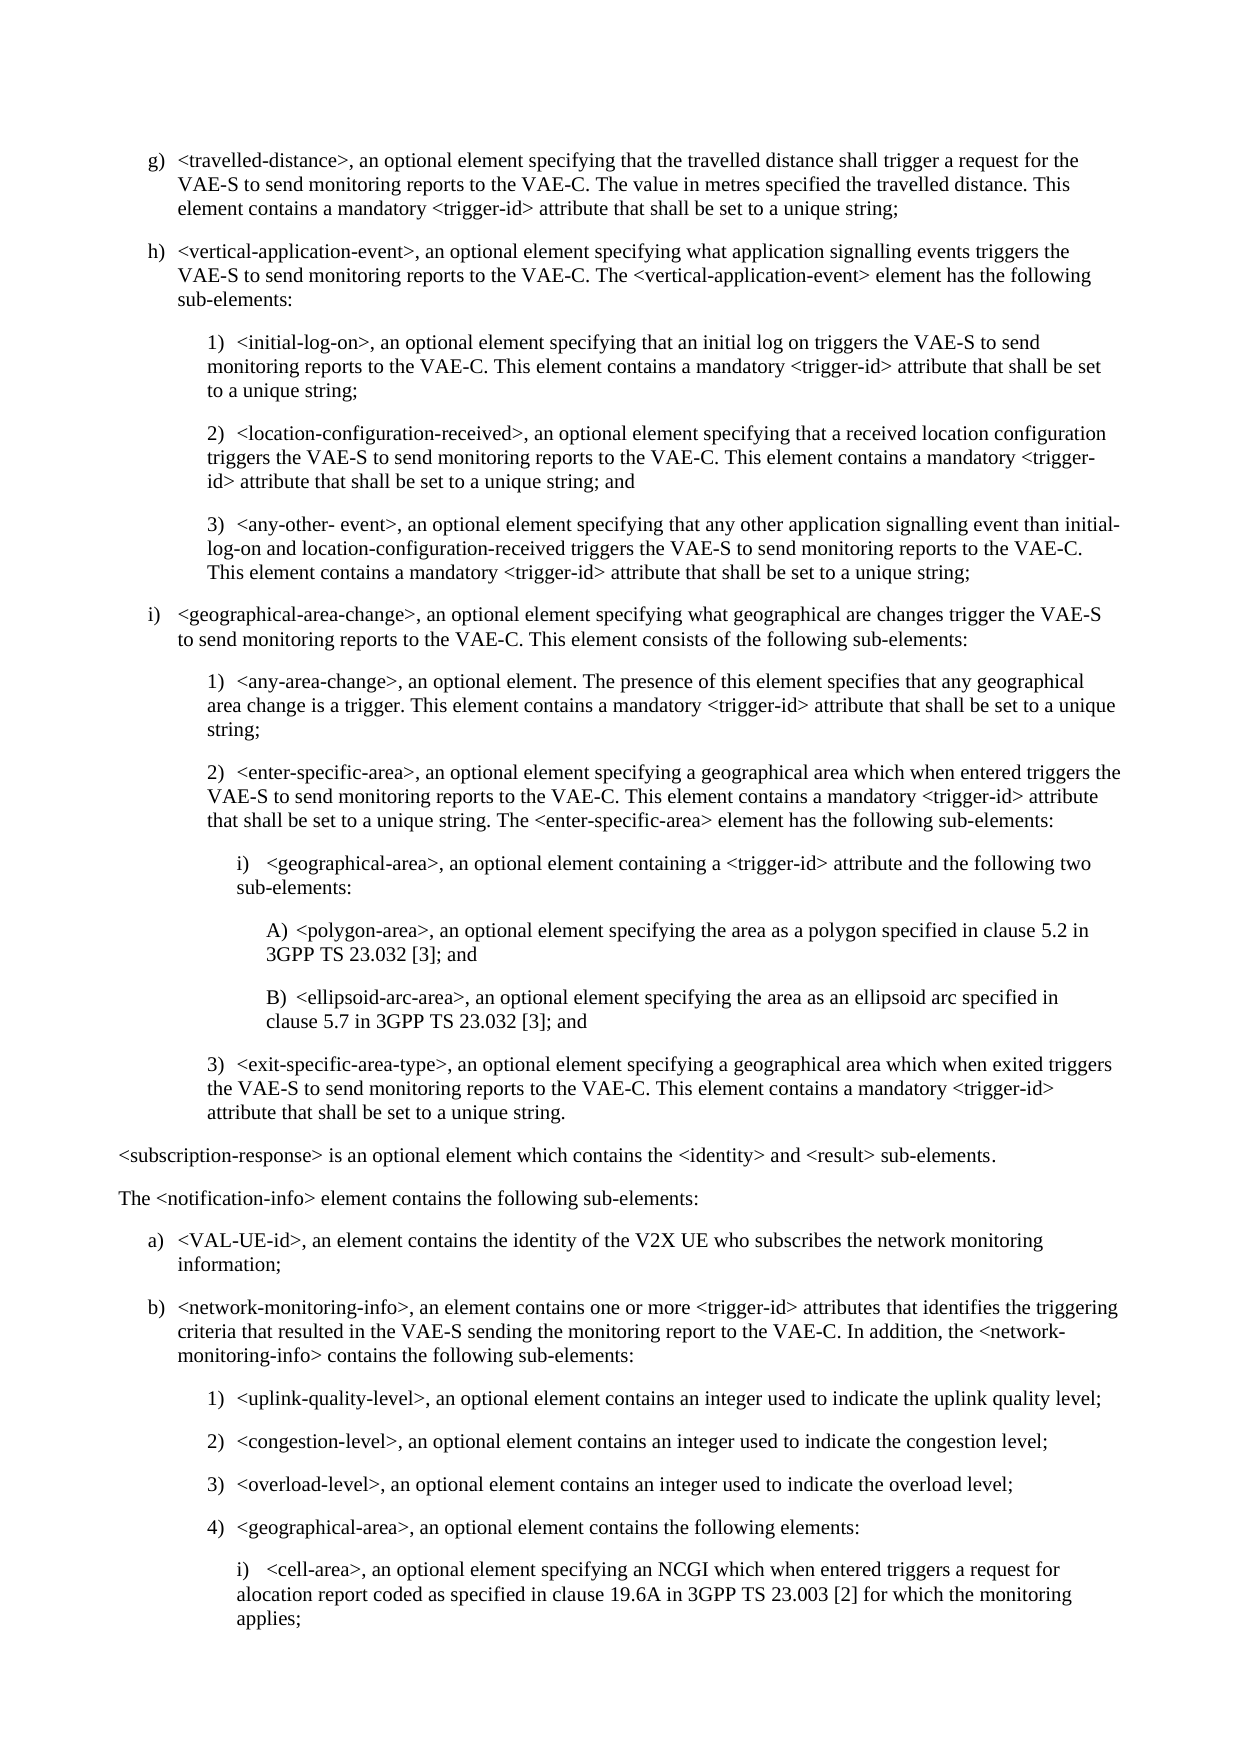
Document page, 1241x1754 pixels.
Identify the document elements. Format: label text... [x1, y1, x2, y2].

text i) <geographical-area>, an optional element containing a <trigger-id> attribute and the following two sub-elements: [236, 851, 1122, 899]
text The <notification-info> element contains the following sub-elements: [118, 1186, 1122, 1209]
text 2) <location-configuration-received>, an optional element specifying that a received location configuration triggers the VAE-S to send monitoring reports to the VAE-C. This element contains a mandatory <trigger-id> attribute that shall be set to a unique string; and [207, 421, 1122, 493]
text 1) <any-area-change>, an optional element. The presence of this element specifies that any geographical area change is a trigger. This element contains a mandatory <trigger-id> attribute that shall be set to a unique string; [207, 669, 1122, 741]
text 1) <initial-log-on>, an optional element specifying that an initial log on triggers the VAE-S to send monitoring reports to the VAE-C. This element contains a mandatory <trigger-id> attribute that shall be set to a unique string; [207, 329, 1122, 402]
text 3) <exit-specific-area-type>, an optional element specifying a geographical area which when exited triggers the VAE-S to send monitoring reports to the VAE-C. This element contains a mandatory <trigger-id> attribute that shall be set to a unique string. [207, 1052, 1122, 1124]
text <subscription-response> is an optional element which contains the <identity> and <result> sub-elements. [118, 1143, 1122, 1167]
text 1) <uplink-quality-level>, an optional element contains an integer used to indicate the uplink quality level; [207, 1386, 1122, 1410]
text h) <vertical-application-event>, an optional element specifying what application signalling events triggers the VAE-S to send monitoring reports to the VAE-C. The <vertical-application-event> element has the following sub-elements: [148, 239, 1122, 311]
text i) <cell-area>, an optional element specifying an NCGI which when entered triggers a request for alocation report coded as specified in clause 19.6A in 3GPP TS 23.003 [2] for which the monitoring applies; [236, 1557, 1122, 1629]
text 3) <any-other- event>, an optional element specifying that any other application signalling event than initial-log-on and location-configuration-received triggers the VAE-S to send monitoring reports to the VAE-C. This element contains a mandatory <trigger-id> attribute that shall be set to a unique string; [207, 511, 1122, 584]
text 3) <overload-level>, an optional element contains an integer used to indicate the overload level; [207, 1472, 1122, 1496]
text g) <travelled-distance>, an optional element specifying that the travelled distance shall trigger a request for the VAE-S to send monitoring reports to the VAE-C. The value in metres specified the travelled distance. This element contains a mandatory <trigger-id> attribute that shall be set to a unique string; [148, 148, 1122, 220]
text 2) <congestion-level>, an optional element contains an integer used to indicate the congestion level; [207, 1429, 1122, 1453]
text a) <VAL-UE-id>, an element contains the identity of the V2X UE who subscribes the network monitoring information; [148, 1228, 1122, 1276]
text 4) <geographical-area>, an optional element contains the following elements: [207, 1514, 1122, 1539]
text 2) <enter-specific-area>, an optional element specifying a geographical area which when entered triggers the VAE-S to send monitoring reports to the VAE-C. This element contains a mandatory <trigger-id> attribute that shall be set to a unique string. The <enter-specific-area> element has the following sub-elements: [207, 760, 1122, 832]
text B) <ellipsoid-arc-area>, an optional element specifying the area as an ellipsoid arc specified in clause 5.7 in 3GPP TS 23.032 [3]; and [266, 985, 1122, 1033]
text b) <network-monitoring-info>, an element contains one or more <trigger-id> attributes that identifies the triggering criteria that resulted in the VAE-S sending the monitoring report to the VAE-C. In addition, the <network-monitoring-info> contains the following sub-elements: [148, 1295, 1122, 1367]
text i) <geographical-area-change>, an optional element specifying what geographical are changes trigger the VAE-S to send monitoring reports to the VAE-C. This element consists of the following sub-elements: [148, 602, 1122, 651]
text A) <polygon-area>, an optional element specifying the area as a polygon specified in clause 5.2 in 3GPP TS 23.032 [3]; and [266, 918, 1122, 966]
